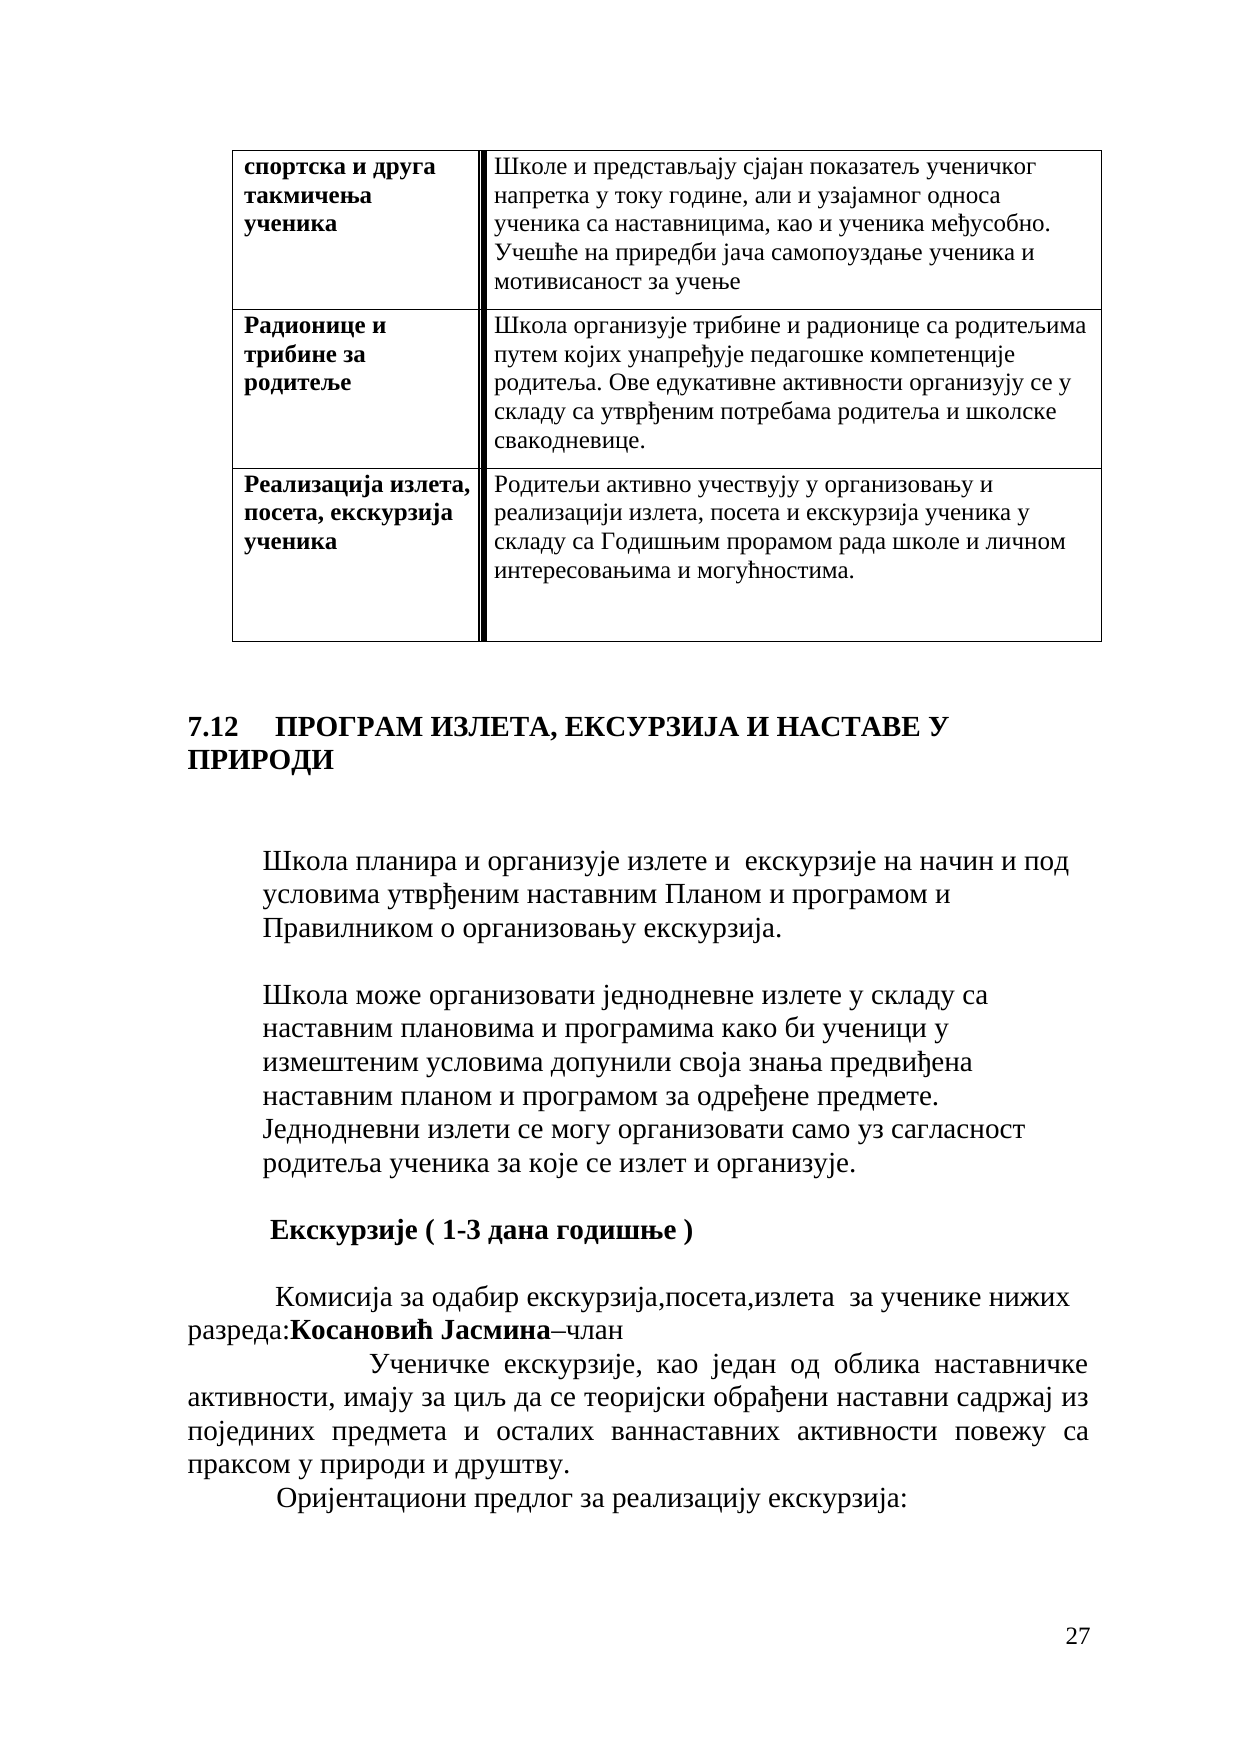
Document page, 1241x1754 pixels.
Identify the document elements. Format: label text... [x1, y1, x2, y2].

text Школа планира и организује излете и екскурзије на начин и под [262, 843, 1090, 876]
text Екскурзије ( 1-3 дана годишње ) [262, 1212, 1090, 1245]
text Ученичке екскурзије, као један од облика наставничке активности, имају за циљ да се теоријски обрађени наставни садржај из појединих предмета и осталих ваннаставних активности повежу са праксом у природи и друштву. [187, 1346, 1090, 1480]
text Комисија за одабир екскурзија,посета,излета за ученике нижих разреда:Косановић Јасмина–члан [187, 1279, 1090, 1346]
text 7.12 ПРОГРАМ ИЗЛЕТА, ЕКСУРЗИЈА И НАСТАВЕ У ПРИРОДИ [187, 709, 1090, 776]
text Оријентациони предлог за реализацију екскурзија: [187, 1480, 1090, 1514]
text условима утврђеним наставним Планом и програмом и Правилником о организовању екскурзија. [262, 876, 1090, 943]
text Школа може организовати једнодневне излете у складу са наставним плановима и програмима како би ученици у измештеним условима допунили своја знања предвиђена наставним планом и програмом за одређене предмете. [262, 977, 1090, 1111]
table_cell Школа организује трибине и радионице са родитељима путем којих унапређује педагошке компетенције родитеља. Ове едукативне активности организују се у складу са утврђеним потребама родитеља и школске свакодневице. [487, 310, 1101, 468]
table_cell Реализација излета, посета, екскурзија ученика [233, 469, 478, 641]
text Једнодневни излети се могу организовати само уз сагласност родитеља ученика за које се излет и организује. [262, 1111, 1090, 1178]
table_cell Родитељи активно учествују у организовању и реализацији излета, посета и екскурзија ученика у складу са Годишњим прорамом рада школе и личном интересовањима и могућностима. [487, 469, 1101, 641]
table_cell Радионице и трибине за родитеље [233, 310, 478, 468]
table_cell Приредбе, посете, спортска и друга такмичења ученика [233, 151, 478, 309]
